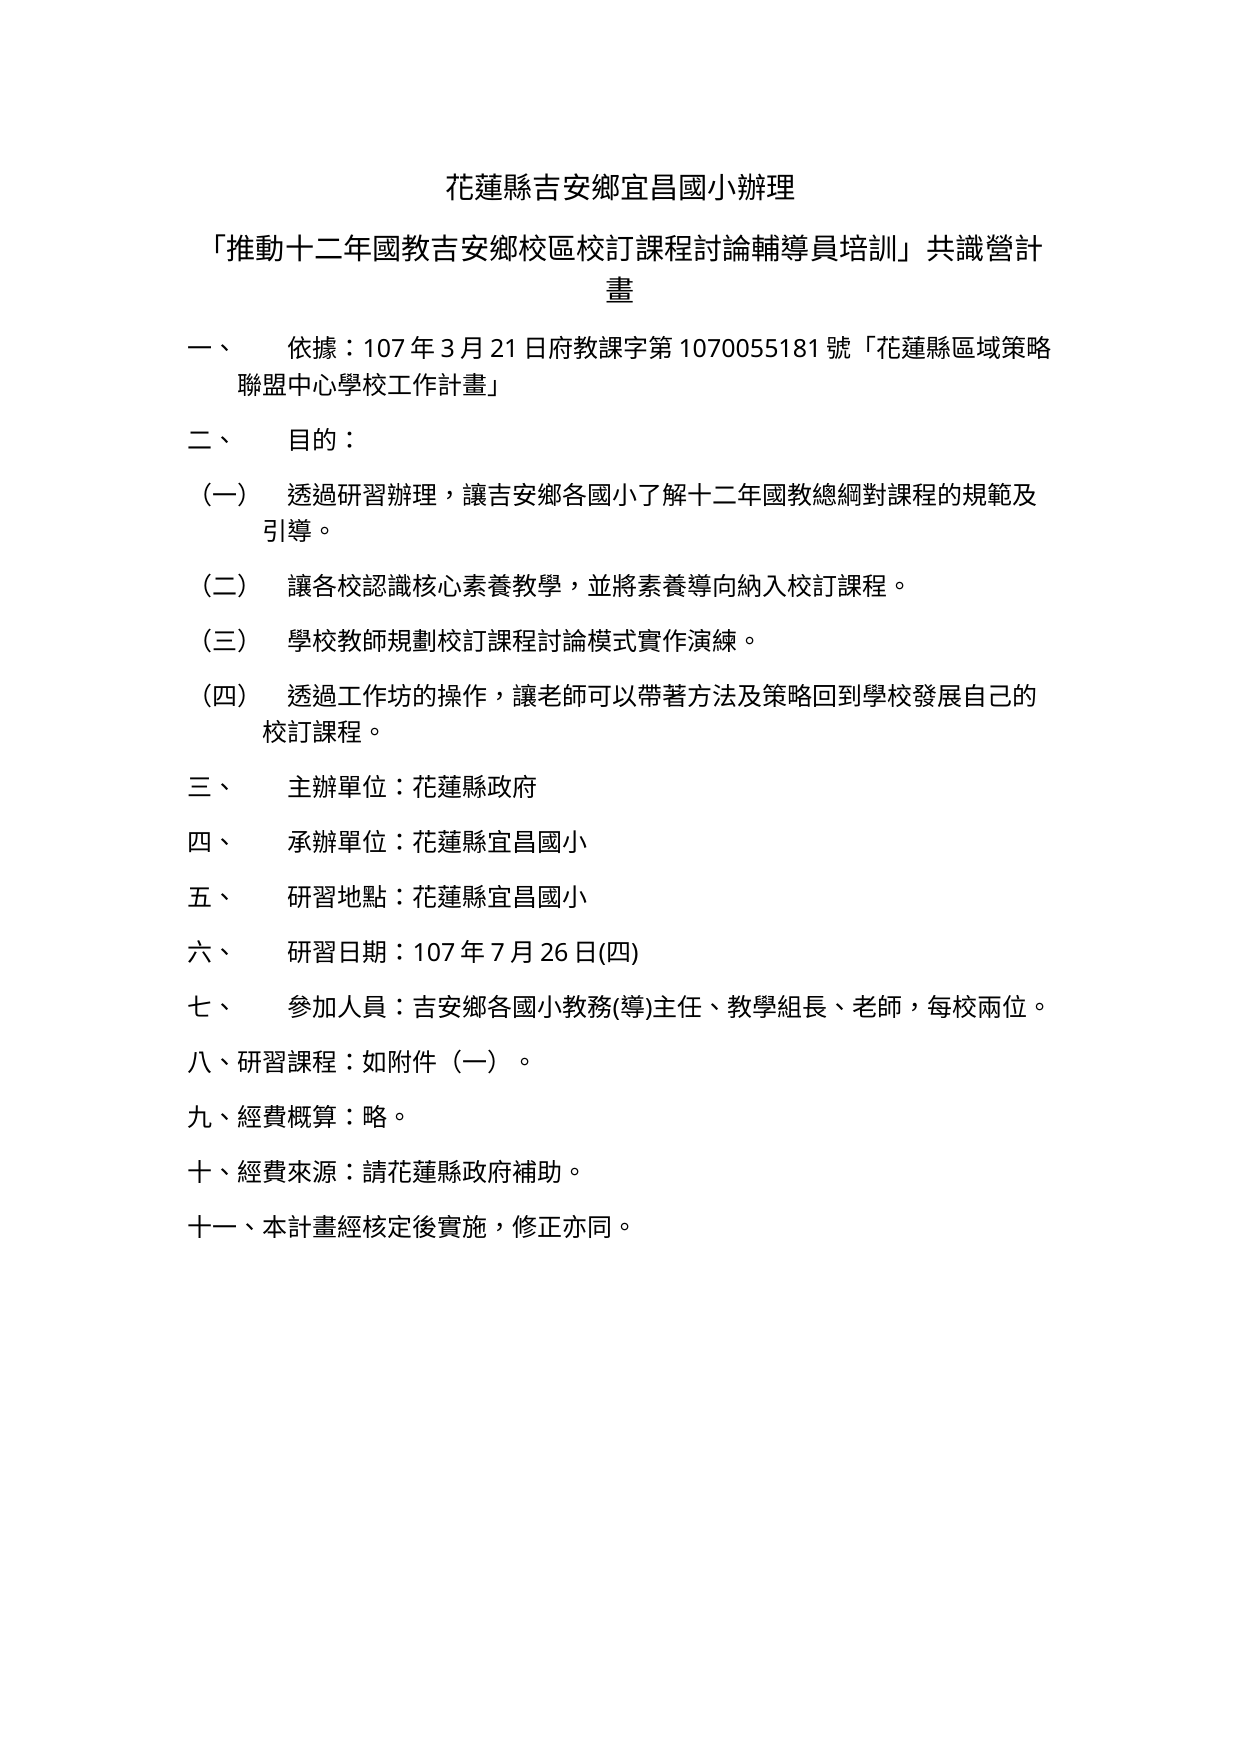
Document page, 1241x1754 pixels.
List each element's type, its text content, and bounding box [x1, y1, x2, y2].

list 讓各校認識核心素養教學，並將素養導向納入校訂課程。 [187, 566, 1053, 603]
list 主辦單位：花蓮縣政府 [187, 768, 1053, 804]
text 「推動十二年國教吉安鄉校區校訂課程討論輔導員培訓」共識營計畫 [187, 226, 1053, 310]
text 九、經費概算：略。 [187, 1098, 1053, 1134]
text 十一、本計畫經核定後實施，修正亦同。 [187, 1208, 1053, 1244]
list 研習日期：107年7月26日(四) [187, 933, 1053, 969]
list 目的： [187, 420, 1053, 456]
list 依據：107年3月21日府教課字第1070055181號「花蓮縣區域策略聯盟中心學校工作計畫」 [187, 329, 1053, 401]
text 花蓮縣吉安鄉宜昌國小辦理 [187, 164, 1053, 207]
list 參加人員：吉安鄉各國小教務(導)主任、教學組長、老師，每校兩位。 [187, 988, 1053, 1024]
list 承辦單位：花蓮縣宜昌國小 [187, 823, 1053, 859]
text 八、研習課程：如附件（一）。 [187, 1043, 1053, 1079]
list 透過工作坊的操作，讓老師可以帶著方法及策略回到學校發展自己的校訂課程。 [187, 676, 1053, 749]
text 十、經費來源：請花蓮縣政府補助。 [187, 1153, 1053, 1189]
list 學校教師規劃校訂課程討論模式實作演練。 [187, 621, 1053, 658]
list 研習地點：花蓮縣宜昌國小 [187, 878, 1053, 914]
list 透過研習辦理，讓吉安鄉各國小了解十二年國教總綱對課程的規範及引導。 [187, 475, 1053, 548]
